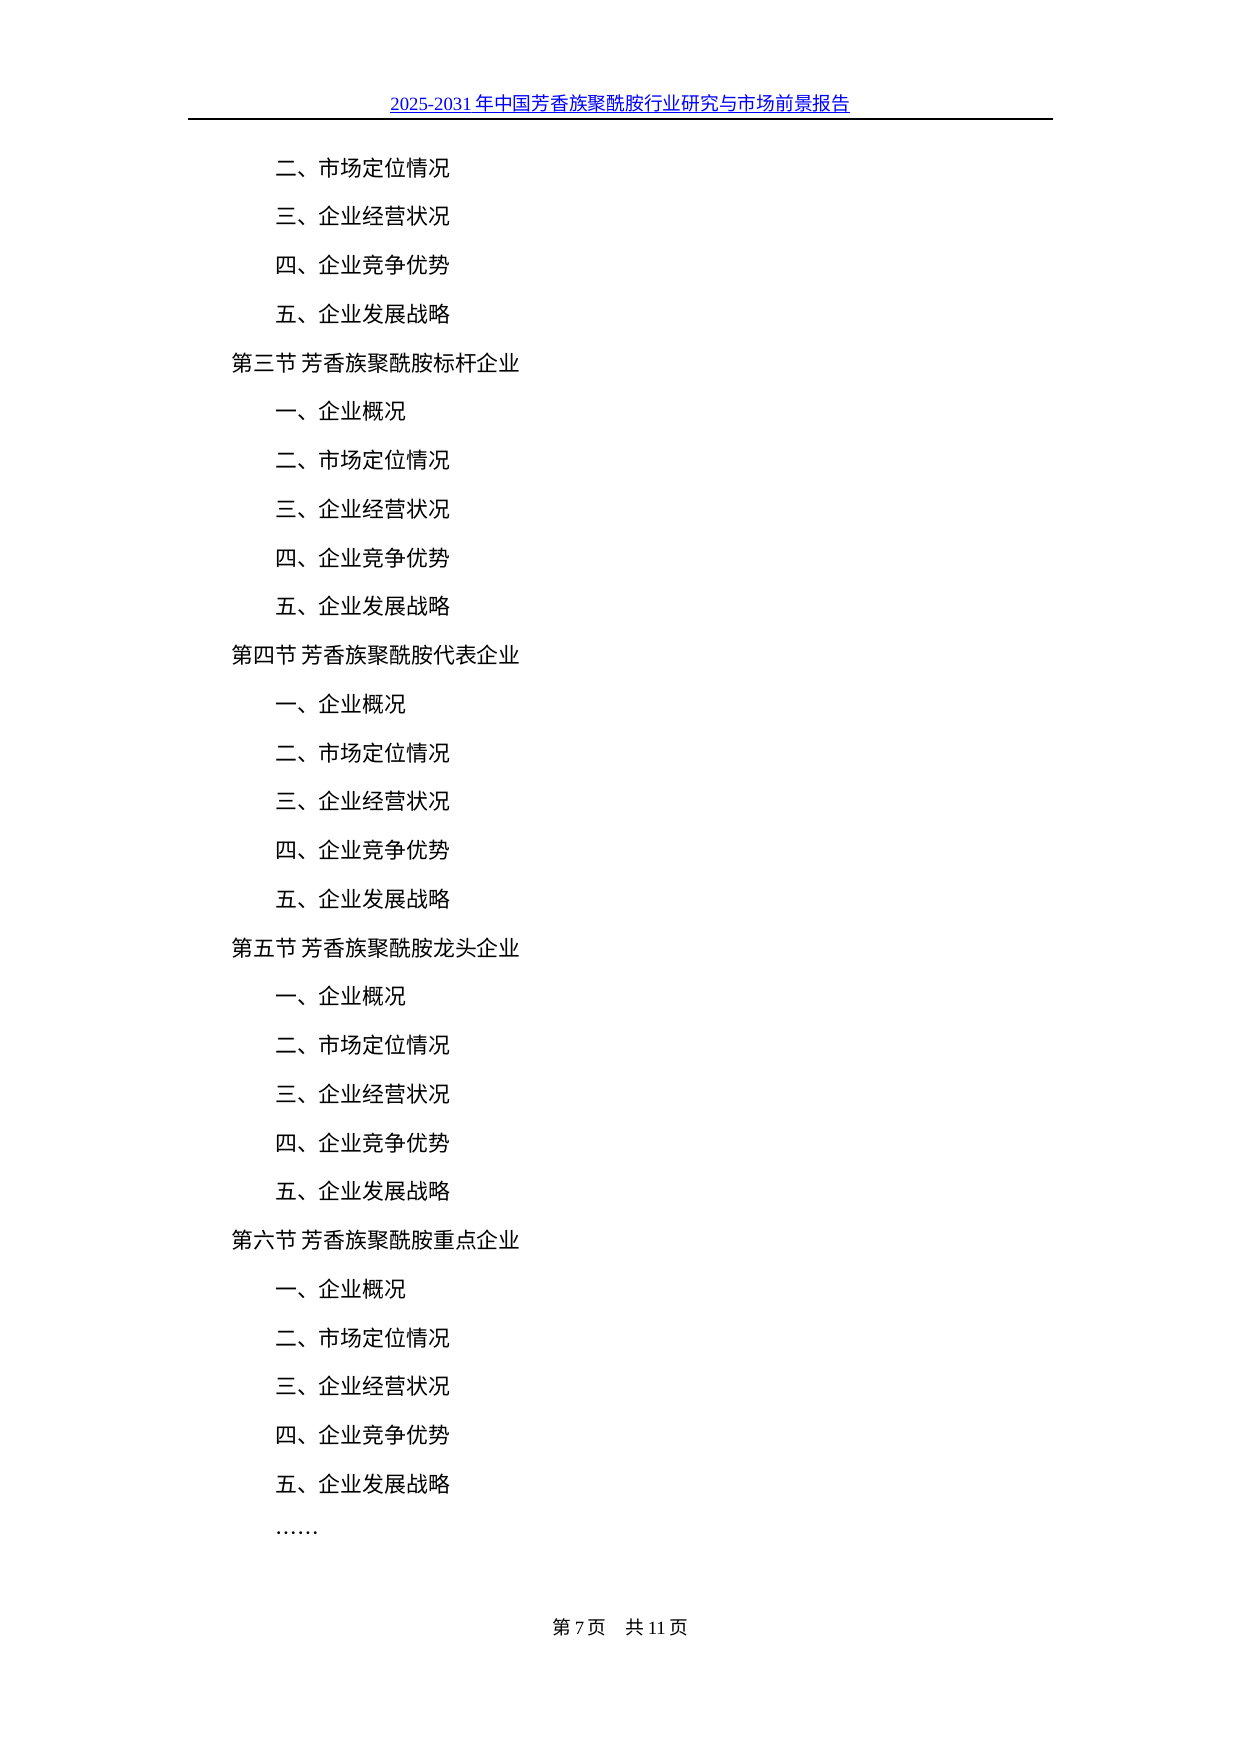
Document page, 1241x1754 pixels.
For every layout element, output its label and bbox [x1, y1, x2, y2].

text [187, 150, 1053, 1548]
